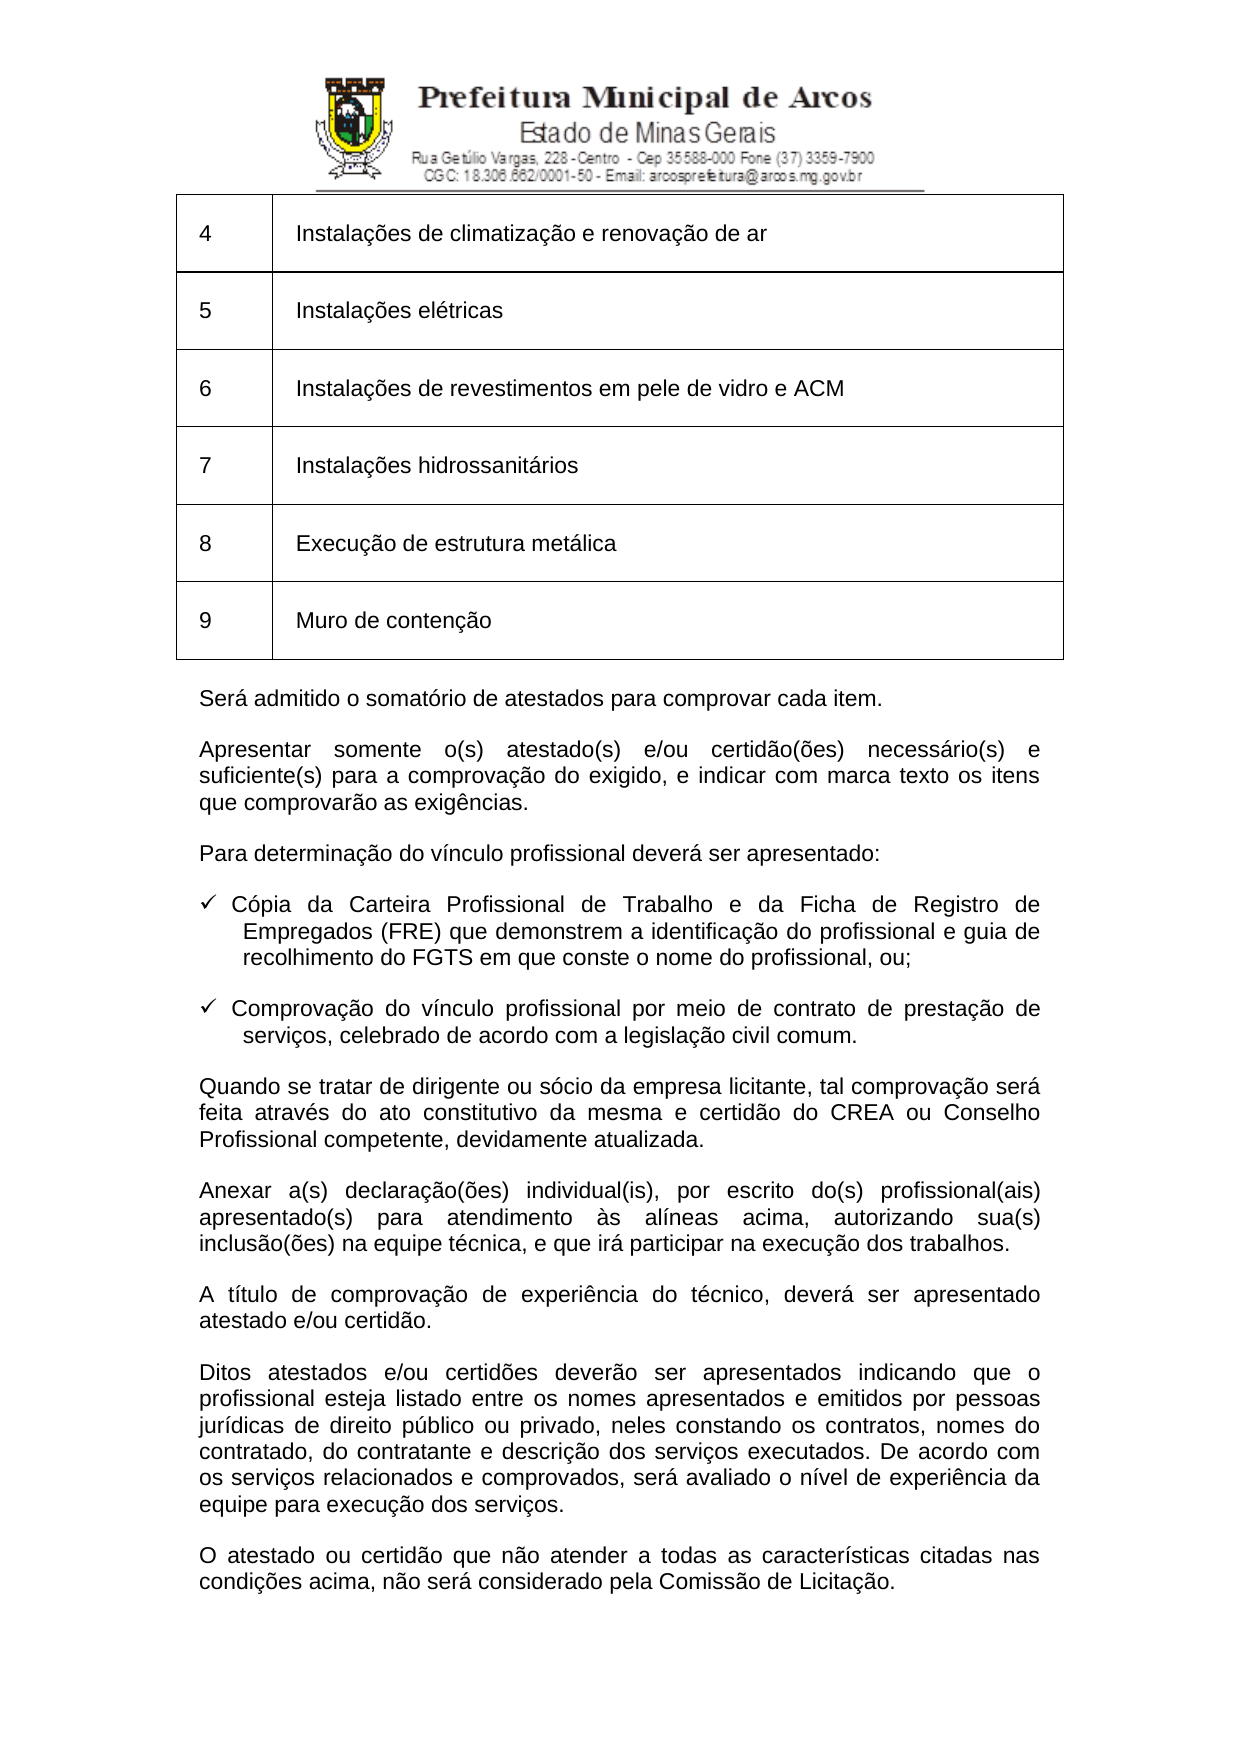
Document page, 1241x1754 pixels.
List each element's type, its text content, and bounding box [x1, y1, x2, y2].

picture [313, 73, 928, 194]
text O atestado ou certidão que não atender a todas as características citadas nas condições acima, não será considerado pela Comissão de Licitação. [199, 1542, 1041, 1595]
text Ditos atestados e/ou certidões deverão ser apresentados indicando que o profissional esteja listado entre os nomes apresentados e emitidos por pessoas jurídicas de direito público ou privado, neles constando os contratos, nomes do contratado, do contratante e descrição dos serviços executados. De acordo com os serviços relacionados e comprovados, será avaliado o nível de experiência da equipe para execução dos serviços. [199, 1359, 1041, 1517]
table_cell 4 [177, 195, 272, 271]
text Quando se tratar de dirigente ou sócio da empresa licitante, tal comprovação será feita através do ato constitutivo da mesma e certidão do CREA ou Conselho Profissional competente, devidamente atualizada. [199, 1073, 1041, 1152]
text Será admitido o somatório de atestados para comprovar cada item. [199, 684, 1041, 711]
table_cell 8 [177, 505, 272, 581]
list Comprovação do vínculo profissional por meio de contrato de prestação de serviços, celebrado de acordo com a legislação civil comum. [199, 995, 1041, 1048]
table_cell 5 [177, 273, 272, 349]
table_cell 7 [177, 427, 272, 504]
table_cell Muro de contenção [273, 582, 1063, 658]
text A título de comprovação de experiência do técnico, deverá ser apresentado atestado e/ou certidão. [199, 1281, 1041, 1334]
text Para determinação do vínculo profissional deverá ser apresentado: [199, 840, 1041, 866]
table_cell Execução de estrutura metálica [273, 505, 1063, 581]
table_cell Instalações hidrossanitários [273, 427, 1063, 504]
table_cell Instalações de climatização e renovação de ar [273, 195, 1063, 271]
text Apresentar somente o(s) atestado(s) e/ou certidão(ões) necessário(s) e suficiente(s) para a comprovação do exigido, e indicar com marca texto os itens que comprovarão as exigências. [199, 736, 1041, 815]
table_cell 9 [177, 582, 272, 658]
text Anexar a(s) declaração(ões) individual(is), por escrito do(s) profissional(ais) apresentado(s) para atendimento às alíneas acima, autorizando sua(s) inclusão(ões) na equipe técnica, e que irá participar na execução dos trabalhos. [199, 1177, 1041, 1256]
table_cell Instalações de revestimentos em pele de vidro e ACM [273, 350, 1063, 426]
list Cópia da Carteira Profissional de Trabalho e da Ficha de Registro de Empregados (FRE) que demonstrem a identificação do profissional e guia de recolhimento do FGTS em que conste o nome do profissional, ou; [199, 891, 1041, 970]
table_cell 6 [177, 350, 272, 426]
table_cell Instalações elétricas [273, 273, 1063, 349]
